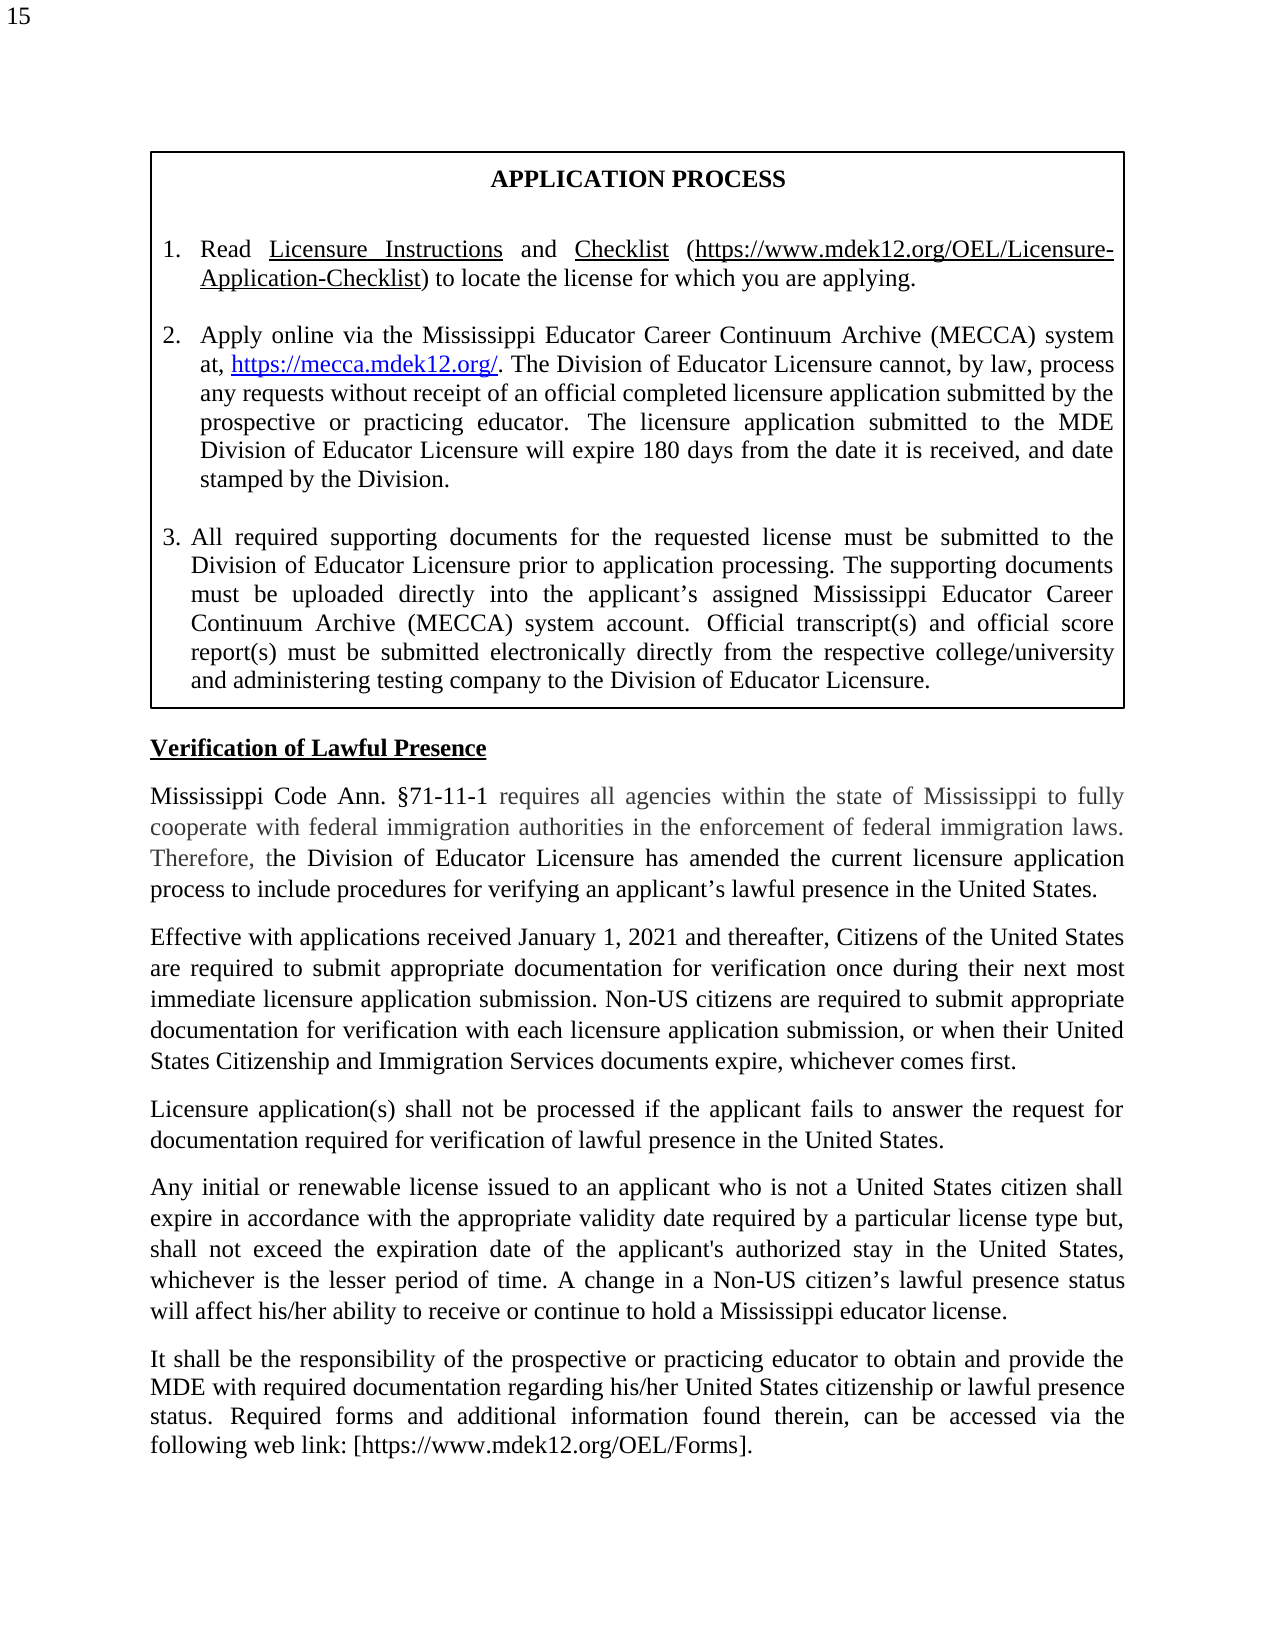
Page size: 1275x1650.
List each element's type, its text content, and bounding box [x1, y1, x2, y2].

text Any initial or renewable license issued to an applicant who is not a United States citizen shall expire in accordance with the appropriate validity date required by a particular license type but, shall not exceed the expiration date of the applicant's authorized stay in the United States, whichever is the lesser period of time. A change in a Non-US citizen’s lawful presence status will affect his/her ability to receive or continue to hold a Mississippi educator license. [150, 1172, 1125, 1325]
text Effective with applications received January 1, 2021 and thereafter, Citizens of the United States are required to submit appropriate documentation for verification once during their next most immediate licensure application submission. Non-US citizens are required to submit appropriate documentation for verification with each licensure application submission, or when their United States Citizenship and Immigration Services documents expire, whichever comes first. [150, 922, 1125, 1075]
text Licensure application(s) shall not be processed if the applicant fails to answer the request for documentation required for verification of lawful presence in the United States. [150, 1094, 1125, 1153]
subtitle Verification of Lawful Presence [150, 733, 1202, 762]
text Mississippi Code Ann. §71-11-1 requires all agencies within the state of Mississippi to fully cooperate with federal immigration authorities in the enforcement of federal immigration laws. Therefore, the Division of Educator Licensure has amended the current licensure application process to include procedures for verifying an applicant’s lawful presence in the United States. [150, 781, 1126, 903]
text It shall be the responsibility of the prospective or practicing educator to obtain and provide the MDE with required documentation regarding his/her United States citizenship or lawful presence status. Required forms and additional information found therein, can be accessed via the following web link: [https://www.mdek12.org/OEL/Forms]. [150, 1344, 1125, 1459]
